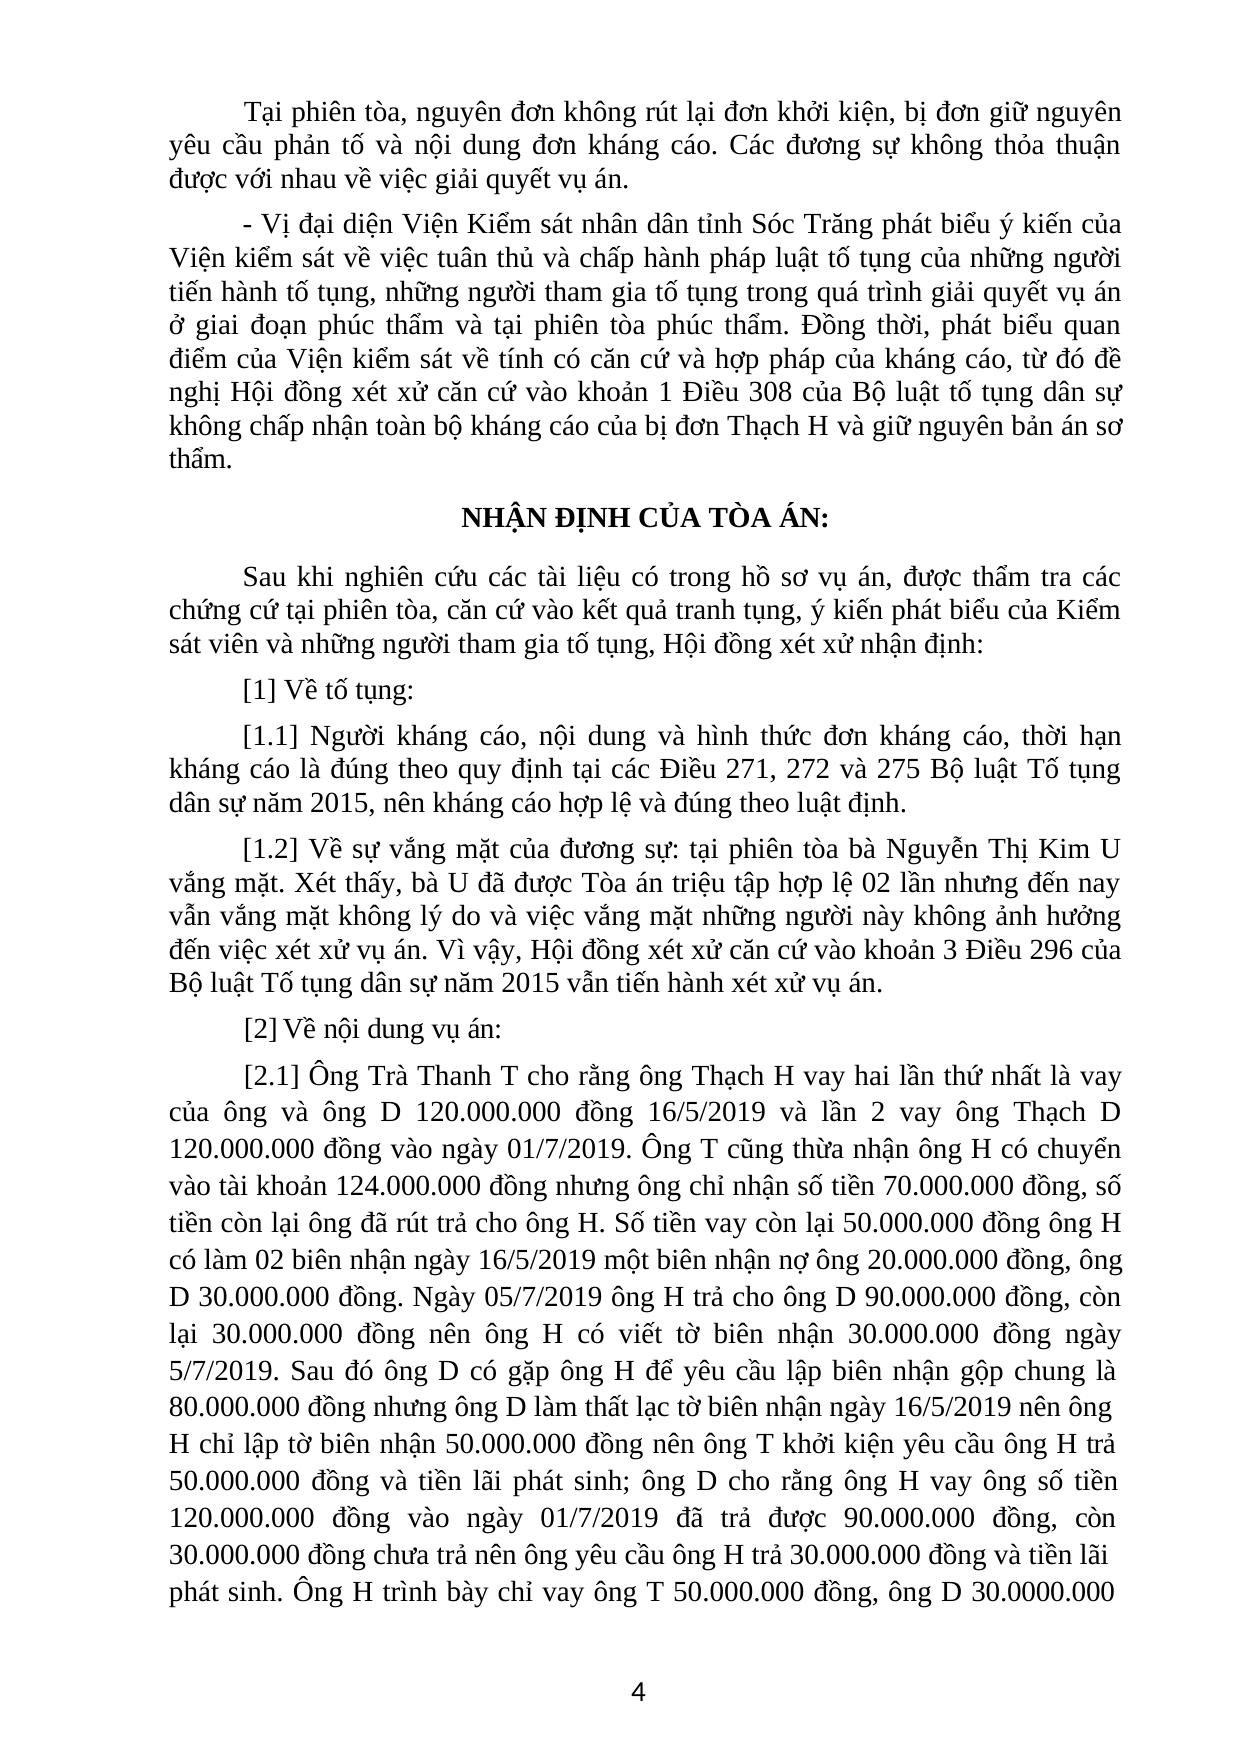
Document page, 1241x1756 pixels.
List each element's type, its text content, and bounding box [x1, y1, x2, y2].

list Về tố tụng: [242, 672, 1163, 705]
text - Vị đại diện Viện Kiểm sát nhân dân tỉnh Sóc Trăng phát biểu ý kiến của Viện kiểm sát về việc tuân thủ và chấp hành pháp luật tố tụng của những người tiến hành tố tụng, những người tham gia tố tụng trong quá trình giải quyết vụ án ở giai đoạn phúc thẩm và tại phiên tòa phúc thẩm. Đồng thời, phát biểu quan điểm của Viện kiểm sát về tính có căn cứ và hợp pháp của kháng cáo, từ đó đề nghị Hội đồng xét xử căn cứ vào khoản 1 Điều 308 của Bộ luật tố tụng dân sự không chấp nhận toàn bộ kháng cáo của bị đơn Thạch H và giữ nguyên bản án sơ thẩm. [169, 207, 1123, 475]
text 80.000.000 đồng nhưng ông D làm thất lạc tờ biên nhận ngày 16/5/2019 nên ông H chỉ lập tờ biên nhận 50.000.000 đồng nên ông T khởi kiện yêu cầu ông H trả [169, 1389, 1131, 1460]
text 30.000.000 đồng chưa trả nên ông yêu cầu ông H trả 30.000.000 đồng và tiền lãi phát sinh. Ông H trình bày chỉ vay ông T 50.000.000 đồng, ông D 30.0000.000 [169, 1537, 1131, 1607]
list Về nội dung vụ án: [244, 1011, 1163, 1045]
text [2.1] Ông Trà Thanh T cho rằng ông Thạch H vay hai lần thứ nhất là vay của ông và ông D 120.000.000 đồng 16/5/2019 và lần 2 vay ông Thạch D 120.000.000 đồng vào ngày 01/7/2019. Ông T cũng thừa nhận ông H có chuyển vào tài khoản 124.000.000 đồng nhưng ông chỉ nhận số tiền 70.000.000 đồng, số tiền còn lại ông đã rút trả cho ông H. Số tiền vay còn lại 50.000.000 đồng ông H có làm 02 biên nhận ngày 16/5/2019 một biên nhận nợ ông 20.000.000 đồng, ông D 30.000.000 đồng. Ngày 05/7/2019 ông H trả cho ông D 90.000.000 đồng, còn lại 30.000.000 đồng nên ông H có viết tờ biên nhận 30.000.000 đồng ngày 5/7/2019. Sau đó ông D có gặp ông H để yêu cầu lập biên nhận gộp chung là [169, 1058, 1123, 1386]
text [1.2] Về sự vắng mặt của đương sự: tại phiên tòa bà Nguyễn Thị Kim U vắng mặt. Xét thấy, bà U đã được Tòa án triệu tập hợp lệ 02 lần nhưng đến nay vẫn vắng mặt không lý do và việc vắng mặt những người này không ảnh hưởng đến việc xét xử vụ án. Vì vậy, Hội đồng xét xử căn cứ vào khoản 3 Điều 296 của Bộ luật Tố tụng dân sự năm 2015 vẫn tiến hành xét xử vụ án. [169, 831, 1123, 999]
text [1.1] Người kháng cáo, nội dung và hình thức đơn kháng cáo, thời hạn kháng cáo là đúng theo quy định tại các Điều 271, 272 và 275 Bộ luật Tố tụng dân sự năm 2015, nên kháng cáo hợp lệ và đúng theo luật định. [169, 718, 1123, 818]
text Tại phiên tòa, nguyên đơn không rút lại đơn khởi kiện, bị đơn giữ nguyên yêu cầu phản tố và nội dung đơn kháng cáo. Các đương sự không thỏa thuận được với nhau về việc giải quyết vụ án. [169, 94, 1123, 194]
text 50.000.000 đồng và tiền lãi phát sinh; ông D cho rằng ông H vay ông số tiền 120.000.000 đồng vào ngày 01/7/2019 đã trả được 90.000.000 đồng, còn [169, 1463, 1131, 1534]
subtitle NHẬN ĐỊNH CỦA TÒA ÁN: [294, 500, 998, 534]
text Sau khi nghiên cứu các tài liệu có trong hồ sơ vụ án, được thẩm tra các chứng cứ tại phiên tòa, căn cứ vào kết quả tranh tụng, ý kiến phát biểu của Kiểm sát viên và những người tham gia tố tụng, Hội đồng xét xử nhận định: [169, 559, 1123, 659]
